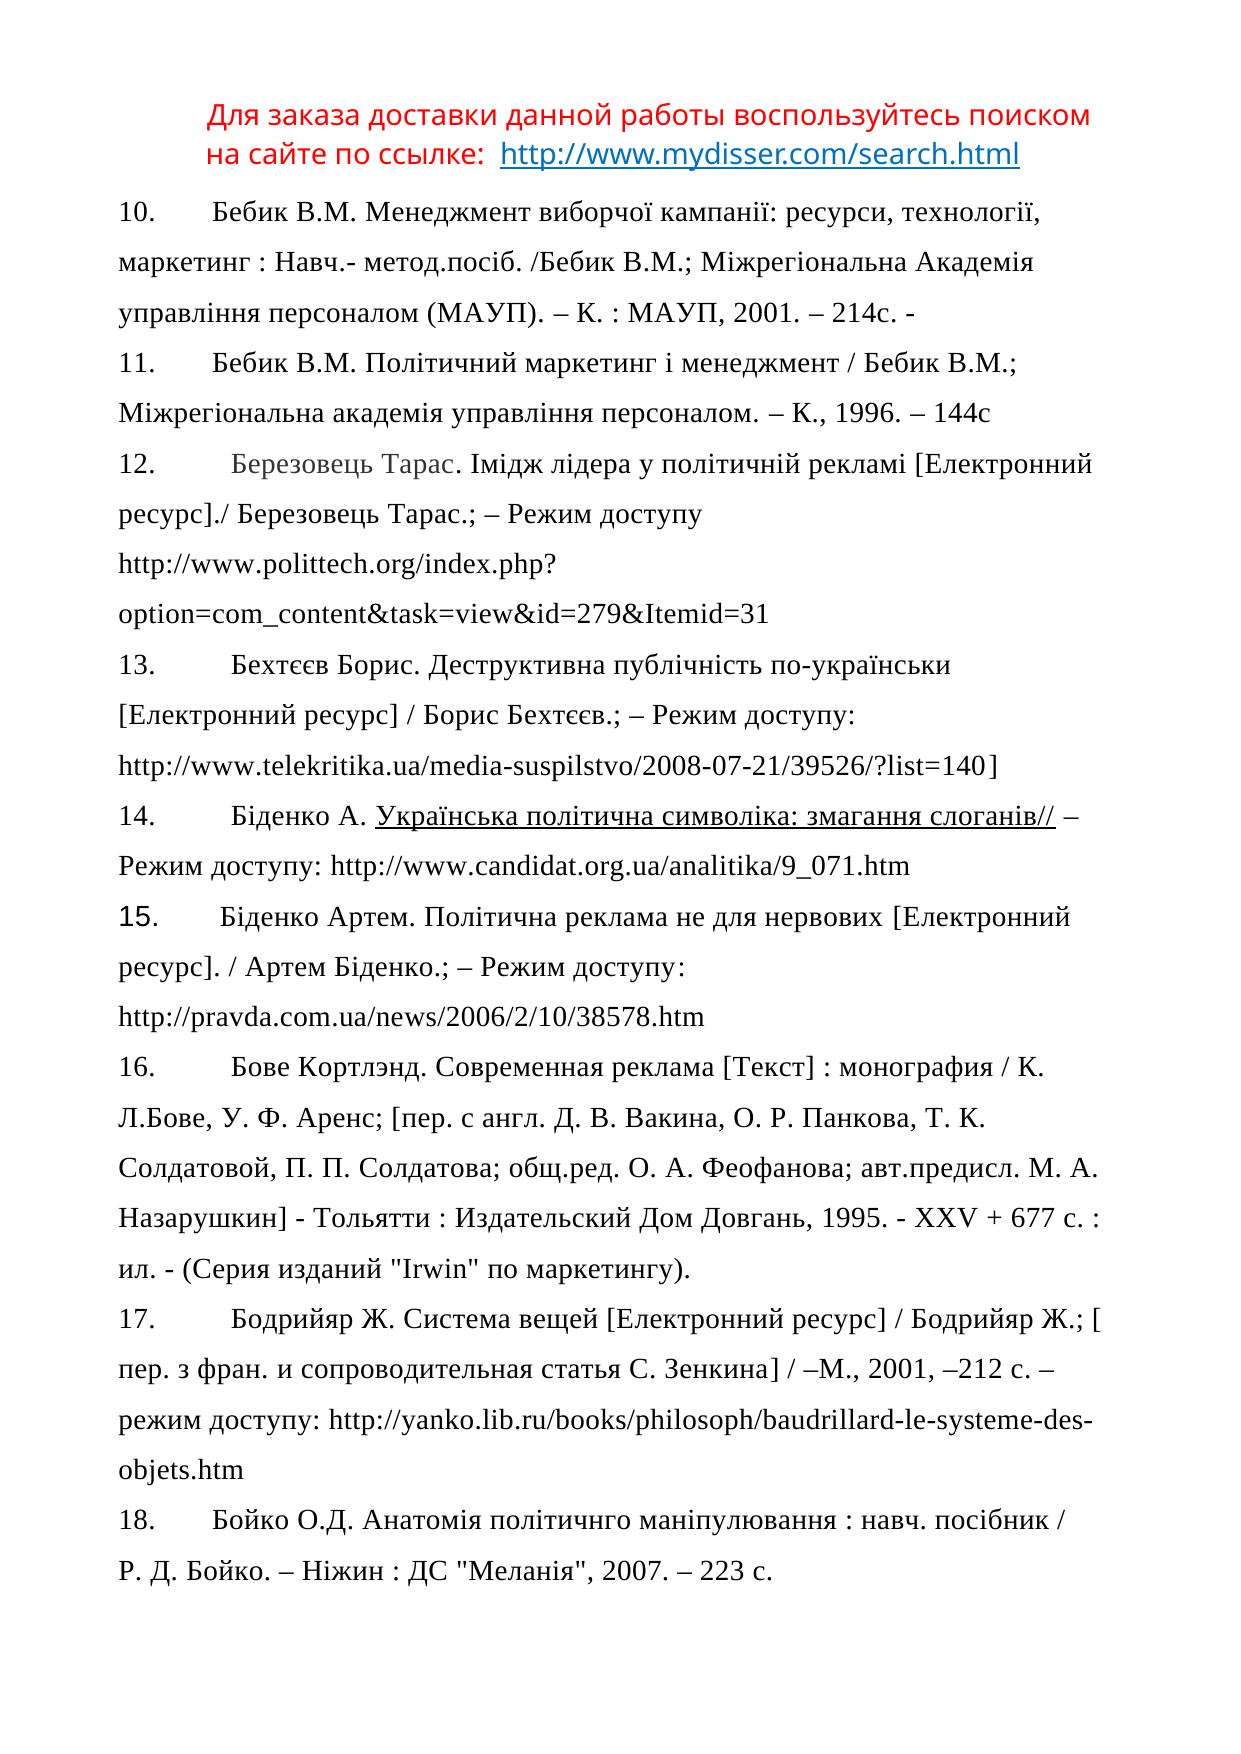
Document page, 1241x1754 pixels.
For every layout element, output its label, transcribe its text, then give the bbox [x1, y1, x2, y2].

list Бебик В.М. Політичний маркетинг і менеджмент / Бебик В.М.; Міжрегіональна академія управління персоналом. – К., 1996. – 144с [118, 345, 1107, 429]
list Бове Кортлэнд. Современная реклама [Текст] : монография / К. Л.Бове, У. Ф. Аренс; [пер. с англ. Д. В. Вакина, О. Р. Панкова, Т. К. Солдатовой, П. П. Солдатова; общ.ред. О. А. Феофанова; авт.предисл. М. А. Назарушкин] - Тольятти : Издательский Дом Довгань, 1995. - XXV + 677 с. : ил. - (Серия изданий "Irwin" по маркетингу). [118, 1049, 1107, 1284]
list Бебик В.М. Менеджмент виборчої кампанії: ресурси, технології, маркетинг : Навч.- метод.посіб. /Бебик В.М.; Міжрегіональна Академія управління персоналом (МАУП). – К. : МАУП, 2001. – 214с. - [118, 194, 1107, 328]
list Біденко Артем. Політична реклама не для нервових [Електронний ресурс]. / Артем Біденко.; – Режим доступу: http://pravda.com.ua/news/2006/2/10/38578.htm [118, 898, 1107, 1033]
list Березовець Тарас. Імідж лідера у політичній рекламі [Електронний ресурс]./ Березовець Тарас.; – Режим доступу http://www.polittech.org/index.php?option=com_content&task=view&id=279&Itemid=31 [118, 446, 1107, 630]
list Біденко А. Українська політична символіка: змагання слоганів// – Режим доступу: http://www.candidat.org.ua/analitika/9_071.htm [118, 798, 1107, 882]
list Бехтєєв Борис. Деструктивна публічність по-українськи [Електронний ресурс] / Борис Бехтєєв.; – Режим доступу: http://www.telekritika.ua/media-suspilstvo/2008-07-21/39526/?list=140] [118, 647, 1107, 781]
list Бодрийяр Ж. Система вещей [Електронний ресурс] / Бодрийяр Ж.; [ пер. з фран. и сопроводительная статья С. Зенкина] / –М., 2001, –212 с. – режим доступу: http://yanko.lib.ru/books/philosoph/baudrillard-le-systeme-des-objets.htm [118, 1301, 1107, 1486]
list Бойко О.Д. Анатомія політичнго маніпулювання : навч. посібник / Р. Д. Бойко. – Ніжин : ДС "Меланія", 2007. – 223 с. [118, 1502, 1107, 1586]
